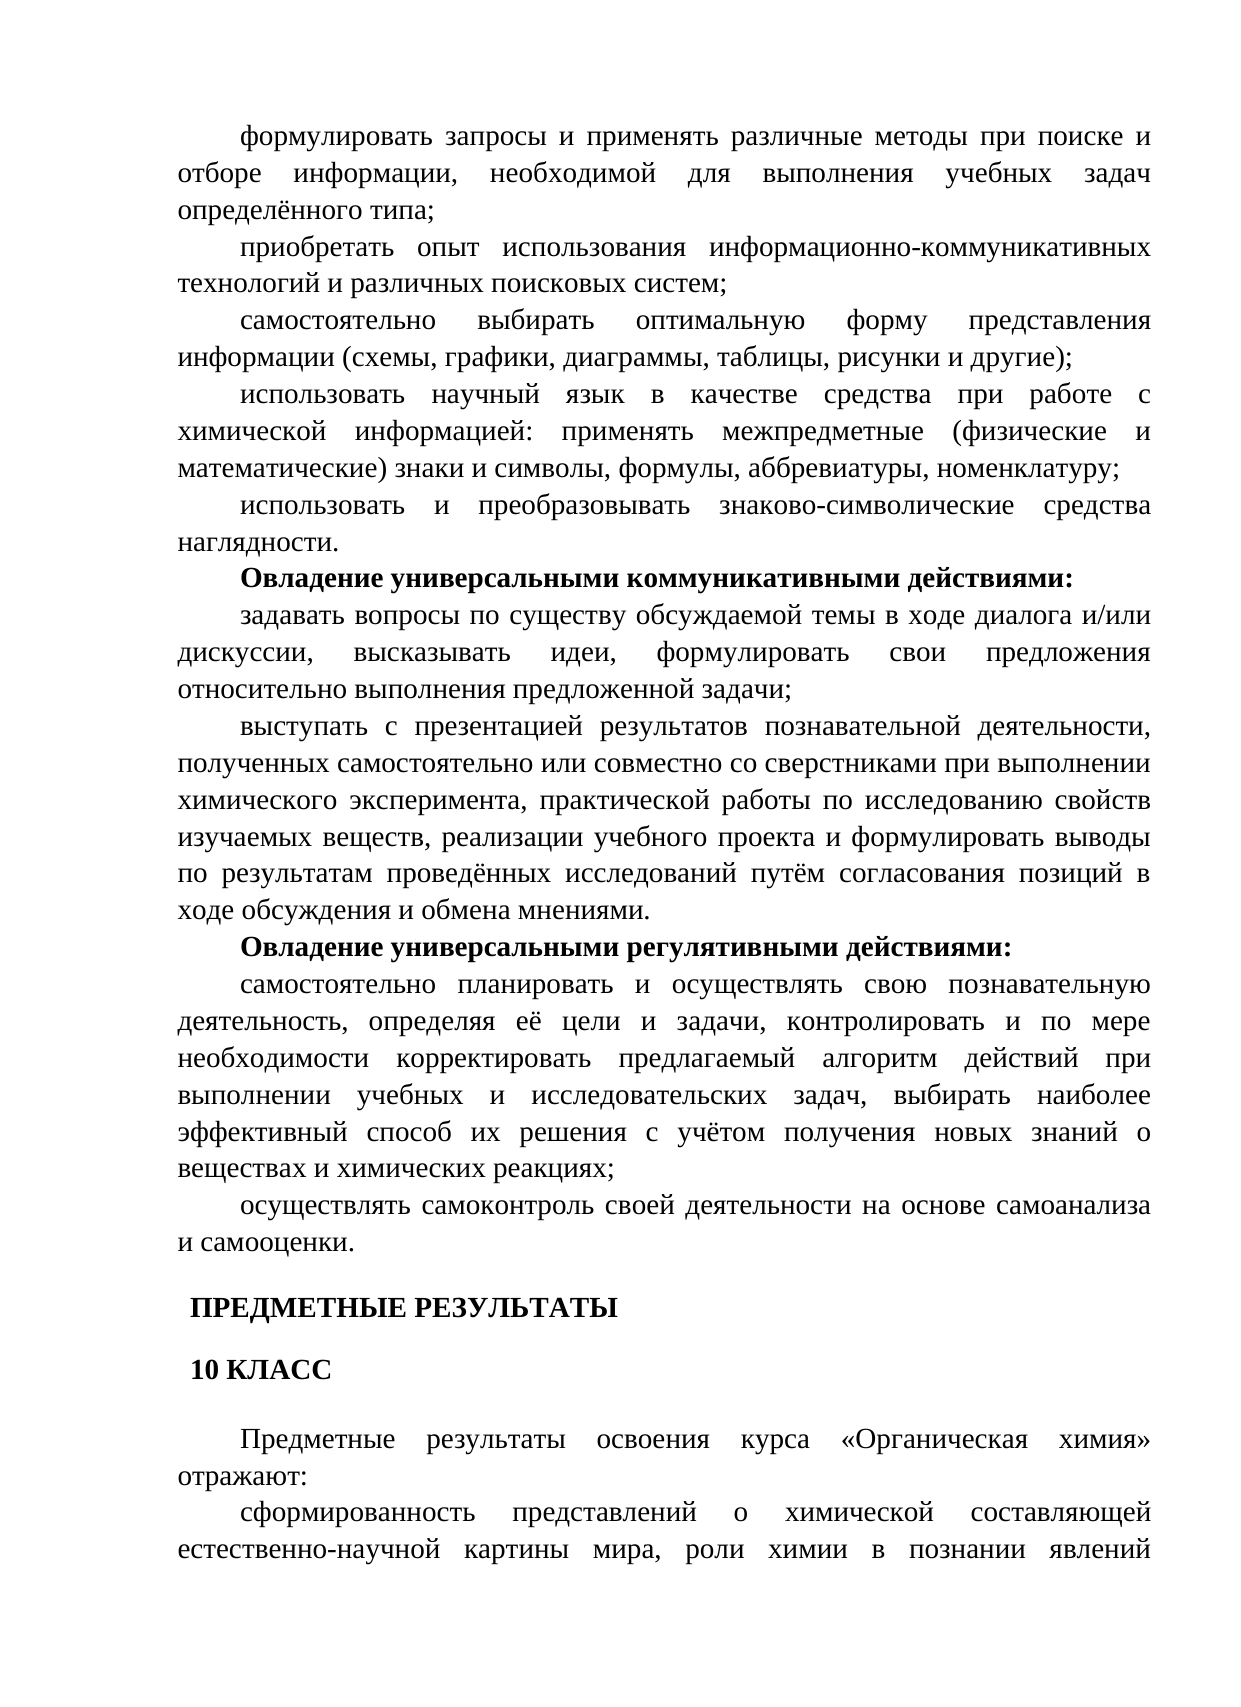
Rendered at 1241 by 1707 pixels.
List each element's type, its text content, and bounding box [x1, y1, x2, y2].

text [177, 1494, 1152, 1565]
text выступать с презентацией результатов познавательной деятельности, полученных самостоятельно или совместно со сверстниками при выполнении химического эксперимента, практической работы по исследованию свойств изучаемых веществ, реализации учебного проекта и формулировать выводы по результатам проведённых исследований путём согласования позиций в ходе обсуждения и обмена мнениями. [177, 708, 1152, 926]
text формулировать запросы и применять различные методы при поиске и отборе информации, необходимой для выполнения учебных задач определённого типа; [177, 118, 1152, 225]
text задавать вопросы по существу обсуждаемой темы в ходе диалога и/или дискуссии, высказывать идеи, формулировать свои предложения относительно выполнения предложенной задачи; [177, 597, 1152, 705]
text приобретать опыт использования информационно-коммуникативных технологий и различных поисковых систем; [177, 229, 1152, 299]
text Предметные результаты освоения курса «Органическая химия» отражают: [177, 1421, 1152, 1491]
text использовать научный язык в качестве средства при работе с химической информацией: применять межпредметные (физические и математические) знаки и символы, формулы, аббревиатуры, номенклатуру; [177, 376, 1152, 483]
text использовать и преобразовывать знаково-символические средства наглядности. [177, 487, 1152, 557]
text Овладение универсальными регулятивными действиями: [177, 929, 1152, 963]
text самостоятельно выбирать оптимальную форму представления информации (схемы, графики, диаграммы, таблицы, рисунки и другие); [177, 302, 1152, 373]
text Овладение универсальными коммуникативными действиями: [177, 561, 1152, 594]
text осуществлять самоконтроль своей деятельности на основе самоанализа и самооценки. [177, 1187, 1152, 1258]
text ПРЕДМЕТНЫЕ РЕЗУЛЬТАТЫ [190, 1290, 1152, 1323]
text самостоятельно планировать и осуществлять свою познавательную деятельность, определяя её цели и задачи, контролировать и по мере необходимости корректировать предлагаемый алгоритм действий при выполнении учебных и исследовательских задач, выбирать наиболее эффективный способ их решения с учётом получения новых знаний о веществах и химических реакциях; [177, 966, 1152, 1184]
text 10 КЛАСС [190, 1352, 1152, 1386]
